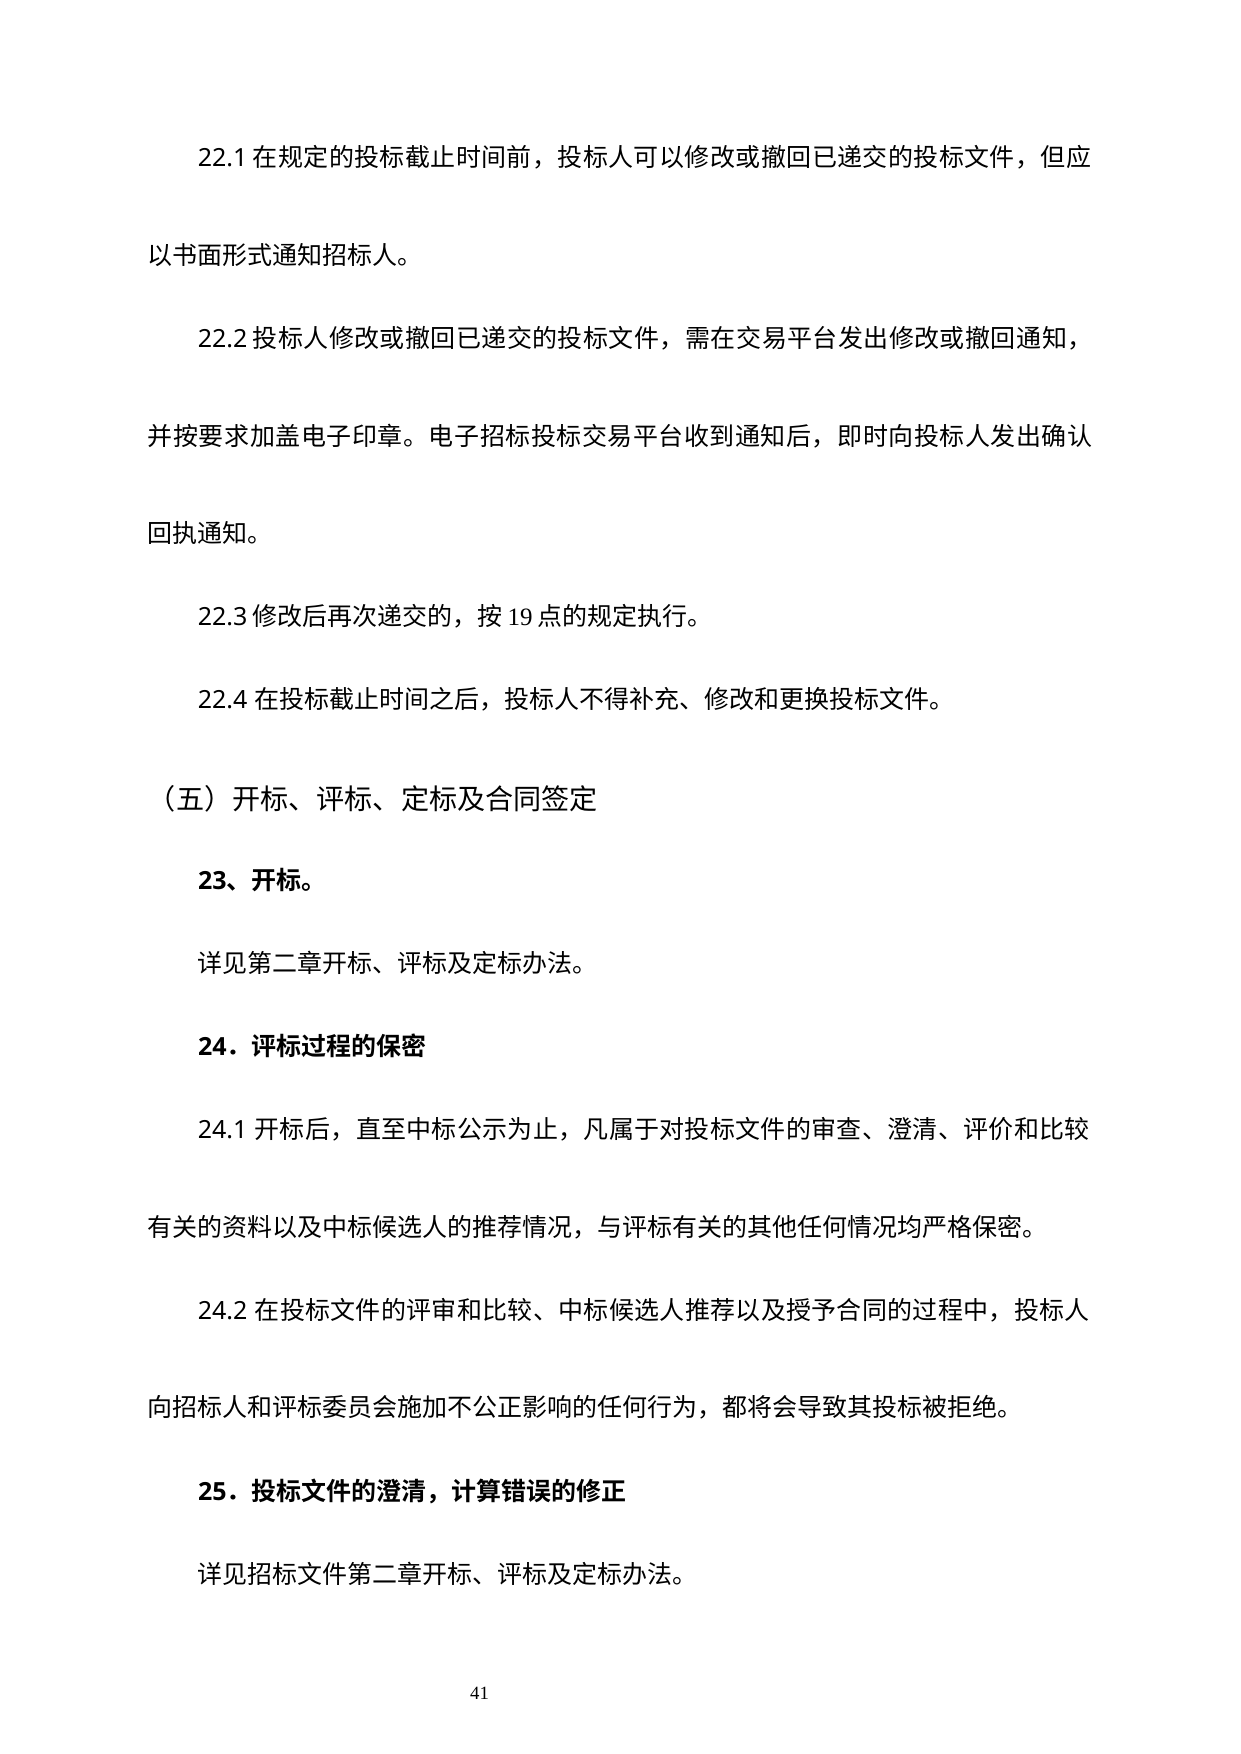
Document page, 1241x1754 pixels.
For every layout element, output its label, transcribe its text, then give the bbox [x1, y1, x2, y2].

text 22.1在规定的投标截止时间前，投标人可以修改或撤回已递交的投标文件，但应以书面形式通知招标人。 [148, 123, 1092, 286]
text 25．投标文件的澄清，计算错误的修正 [148, 1457, 1092, 1522]
text 详见第二章开标、评标及定标办法。 [148, 929, 1092, 994]
text 详见招标文件第二章开标、评标及定标办法。 [148, 1540, 1092, 1605]
subtitle （五）开标、评标、定标及合同签定 [148, 765, 1092, 830]
text 22.2投标人修改或撤回已递交的投标文件，需在交易平台发出修改或撤回通知，并按要求加盖电子印章。电子招标投标交易平台收到通知后，即时向投标人发出确认回执通知。 [148, 304, 1092, 564]
text 22.3修改后再次递交的，按19点的规定执行。 [148, 582, 1092, 647]
text 24.1 开标后，直至中标公示为止，凡属于对投标文件的审查、澄清、评价和比较有关的资料以及中标候选人的推荐情况，与评标有关的其他任何情况均严格保密。 [148, 1095, 1092, 1258]
text 24.2 在投标文件的评审和比较、中标候选人推荐以及授予合同的过程中，投标人向招标人和评标委员会施加不公正影响的任何行为，都将会导致其投标被拒绝。 [148, 1276, 1092, 1438]
text 22.4 在投标截止时间之后，投标人不得补充、修改和更换投标文件。 [148, 665, 1092, 730]
text 24．评标过程的保密 [148, 1012, 1092, 1077]
text 23、开标。 [148, 846, 1092, 911]
